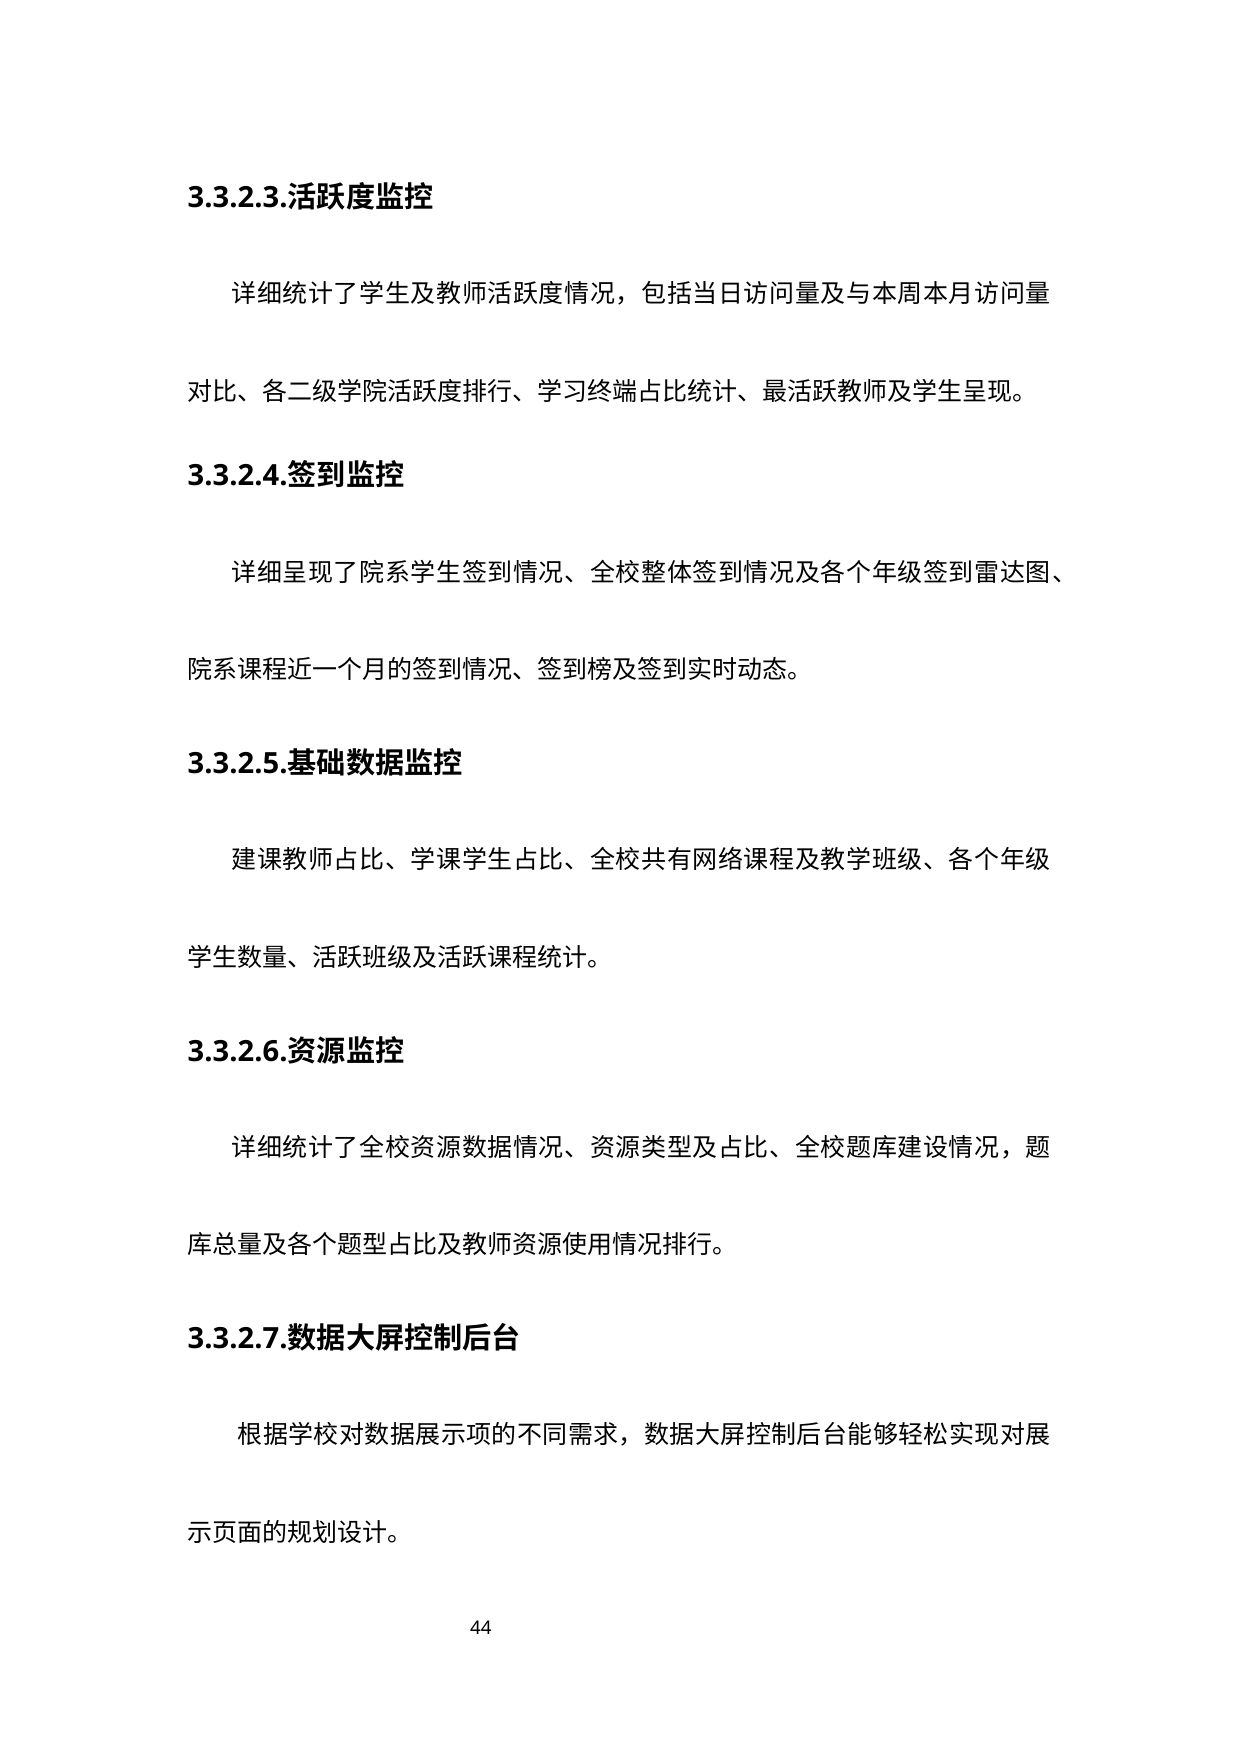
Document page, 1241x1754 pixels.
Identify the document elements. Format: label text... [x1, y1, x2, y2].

text 详细统计了全校资源数据情况、资源类型及占比、全校题库建设情况，题库总量及各个题型占比及教师资源使用情况排行。 [187, 1113, 1053, 1275]
subtitle 3.3.2.6.资源监控 [187, 1016, 1053, 1081]
text 建课教师占比、学课学生占比、全校共有网络课程及教学班级、各个年级学生数量、活跃班级及活跃课程统计。 [187, 825, 1053, 988]
text 3.3.2.3.活跃度监控 详细统计了学生及教师活跃度情况，包括当日访问量及与本周本月访问量对比、各二级学院活跃度排行、学习终端占比统计、最活跃教师及学生呈现。 [187, 162, 1053, 422]
subtitle 3.3.2.7.数据大屏控制后台 [187, 1304, 1053, 1369]
text 根据学校对数据展示项的不同需求，数据大屏控制后台能够轻松实现对展示页面的规划设计。 [187, 1400, 1053, 1563]
subtitle 3.3.2.5.基础数据监控 [187, 729, 1053, 794]
text 3.3.2.4.签到监控 详细呈现了院系学生签到情况、全校整体签到情况及各个年级签到雷达图、院系课程近一个月的签到情况、签到榜及签到实时动态。 [187, 440, 1053, 700]
